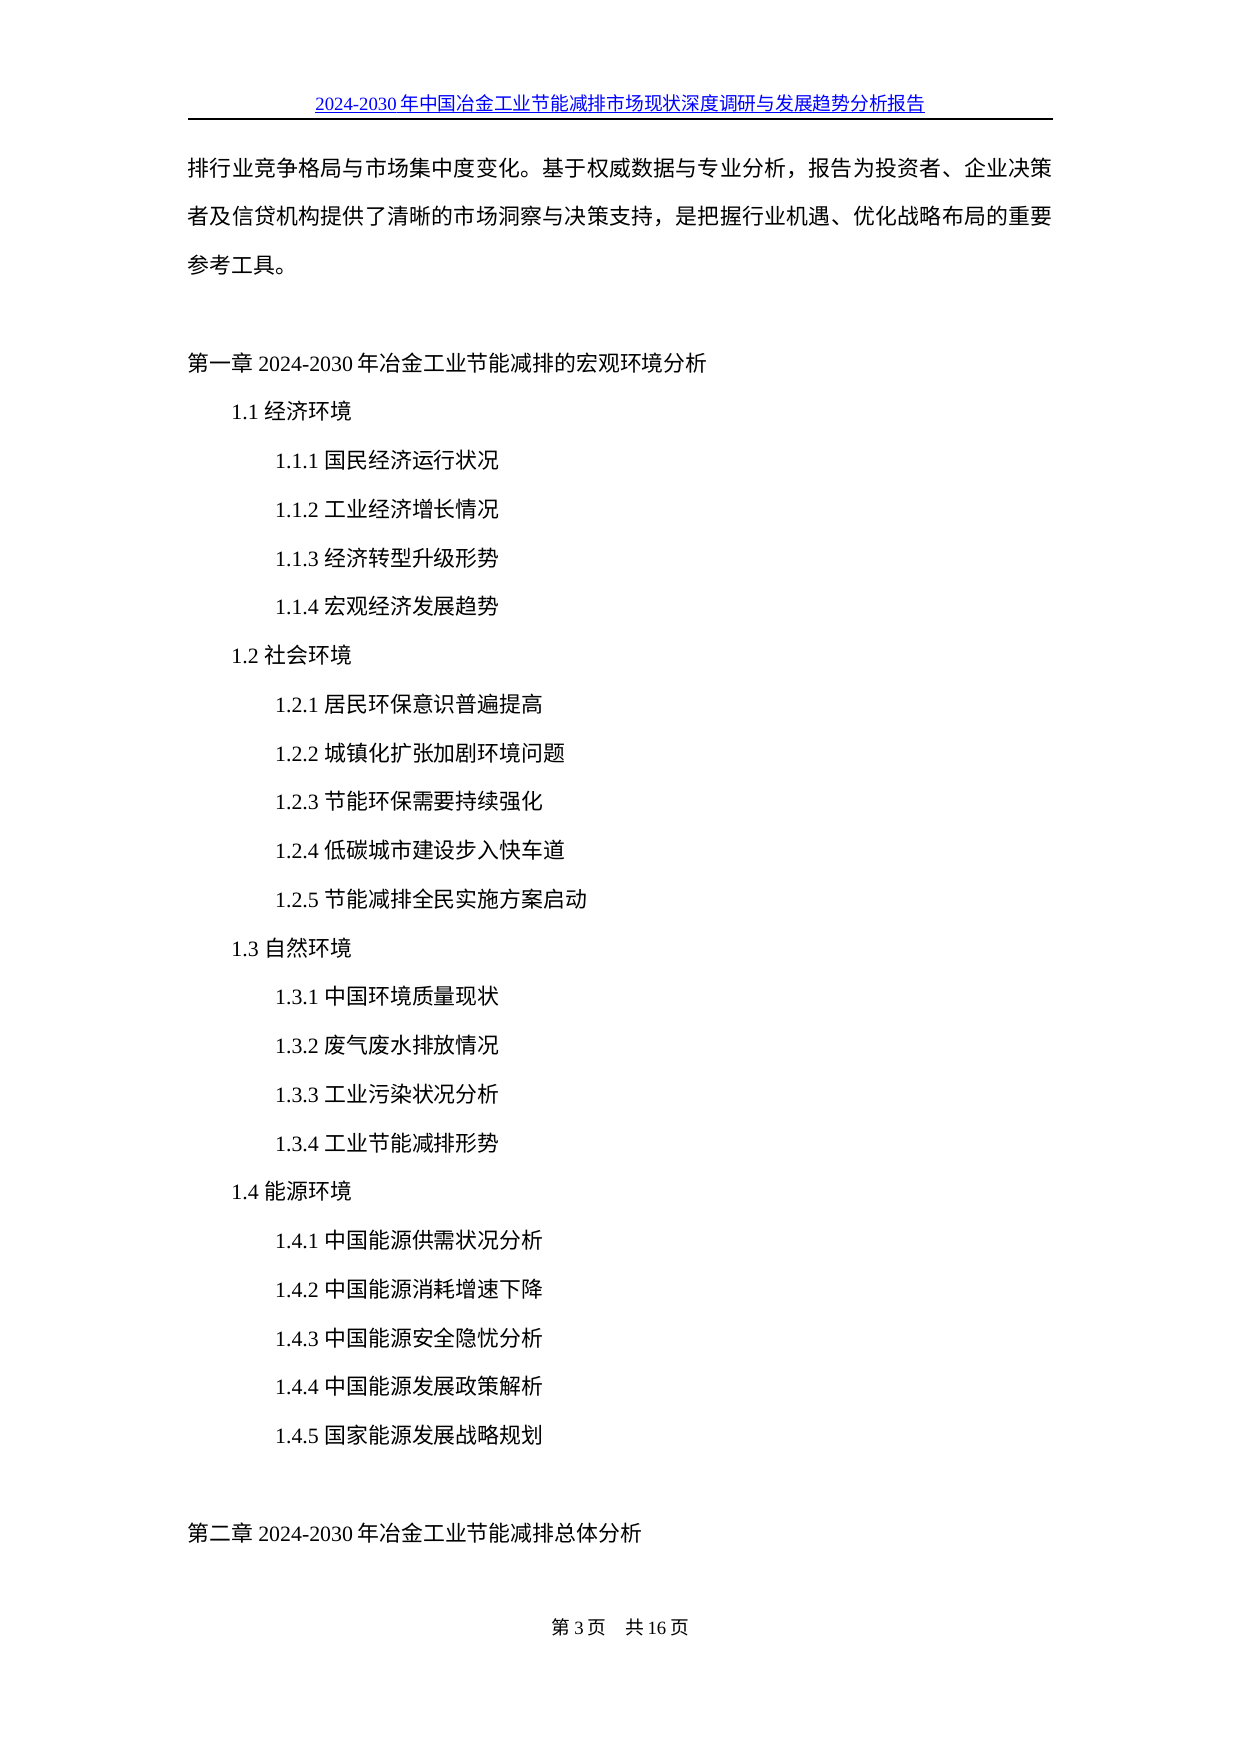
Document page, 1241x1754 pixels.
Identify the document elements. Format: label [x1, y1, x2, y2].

text [187, 150, 1053, 1548]
